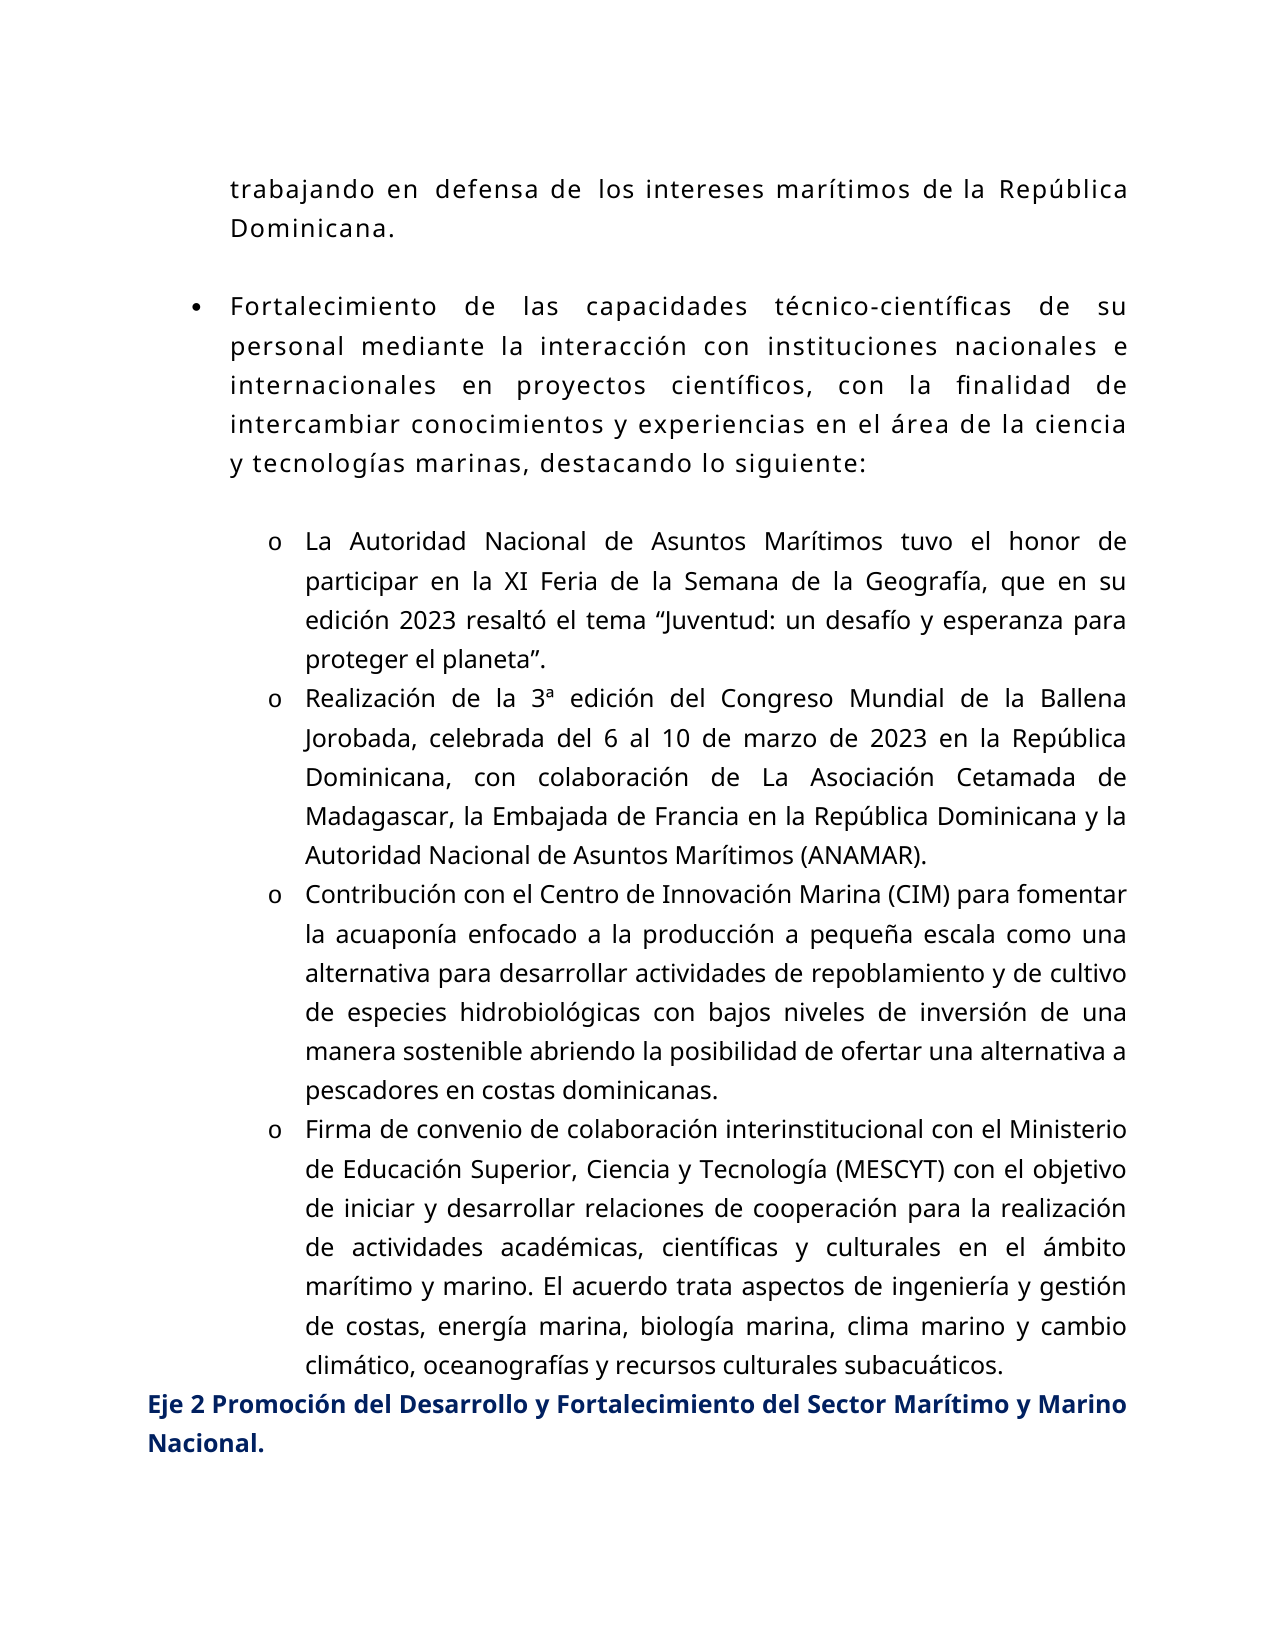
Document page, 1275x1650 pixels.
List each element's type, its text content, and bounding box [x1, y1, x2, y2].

list Fortalecimiento de las capacidades técnico-científicas de su personal mediante la interacción con instituciones nacionales e internacionales en proyectos científicos, con la finalidad de intercambiar conocimientos y experiencias en el área de la ciencia y tecnologías marinas, destacando lo siguiente: [192, 289, 1128, 480]
text Eje 2 Promoción del Desarrollo y Fortalecimiento del Sector Marítimo y Marino Nacional. [147, 1386, 1128, 1460]
list Firma de convenio de colaboración interinstitucional con el Ministerio de Educación Superior, Ciencia y Tecnología (MESCYT) con el objetivo de iniciar y desarrollar relaciones de cooperación para la realización de actividades académicas, científicas y culturales en el ámbito marítimo y marino. El acuerdo trata aspectos de ingeniería y gestión de costas, energía marina, biología marina, clima marino y cambio climático, oceanografías y recursos culturales subacuáticos. [267, 1112, 1128, 1381]
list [192, 171, 1128, 245]
list Contribución con el Centro de Innovación Marina (CIM) para fomentar la acuaponía enfocado a la producción a pequeña escala como una alternativa para desarrollar actividades de repoblamiento y de cultivo de especies hidrobiológicas con bajos niveles de inversión de una manera sostenible abriendo la posibilidad de ofertar una alternativa a pescadores en costas dominicanas. [267, 877, 1128, 1107]
list Realización de la 3ª edición del Congreso Mundial de la Ballena Jorobada, celebrada del 6 al 10 de marzo de 2023 en la República Dominicana, con colaboración de La Asociación Cetamada de Madagascar, la Embajada de Francia en la República Dominicana y la Autoridad Nacional de Asuntos Marítimos (ANAMAR). [267, 681, 1128, 872]
list La Autoridad Nacional de Asuntos Marítimos tuvo el honor de participar en la XI Feria de la Semana de la Geografía, que en su edición 2023 resaltó el tema “Juventud: un desafío y esperanza para proteger el planeta”. [267, 524, 1128, 676]
